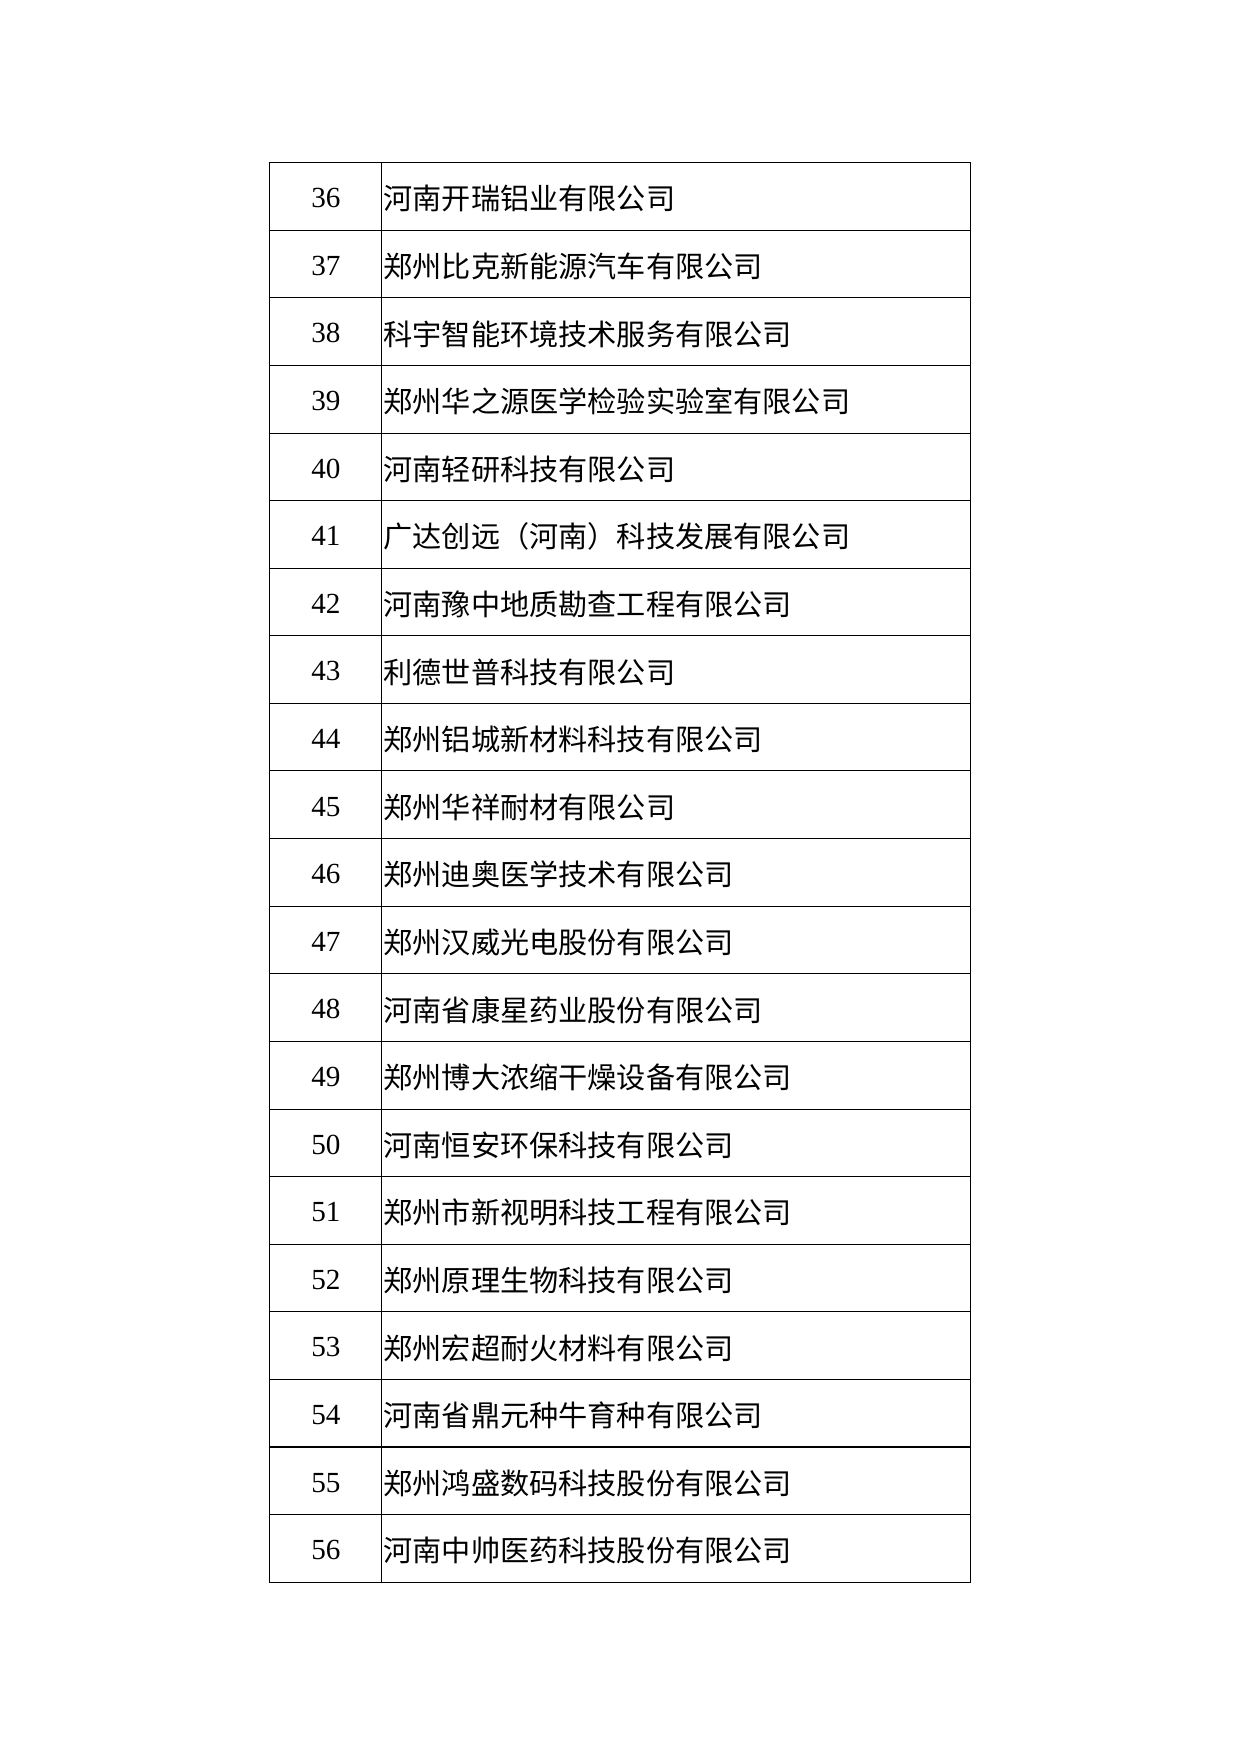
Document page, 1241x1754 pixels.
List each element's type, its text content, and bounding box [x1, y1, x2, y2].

table_cell 河南轻研科技有限公司 [382, 434, 970, 500]
table_cell 河南省鼎元种牛育种有限公司 [382, 1380, 970, 1446]
table_cell 36 [270, 163, 381, 229]
table_cell 42 [270, 569, 381, 635]
table_cell 44 [270, 704, 381, 770]
table_cell 郑州博大浓缩干燥设备有限公司 [382, 1042, 970, 1108]
table_cell 40 [270, 434, 381, 500]
table_cell 45 [270, 771, 381, 838]
table_cell 郑州宏超耐火材料有限公司 [382, 1312, 970, 1379]
table_cell 49 [270, 1042, 381, 1108]
table_cell 39 [270, 366, 381, 432]
table_cell 38 [270, 298, 381, 365]
table_cell 54 [270, 1380, 381, 1446]
table_cell 37 [270, 231, 381, 297]
table_cell 52 [270, 1245, 381, 1311]
table_cell 郑州迪奥医学技术有限公司 [382, 839, 970, 906]
table_cell 郑州比克新能源汽车有限公司 [382, 231, 970, 297]
table_cell 广达创远（河南）科技发展有限公司 [382, 501, 970, 568]
table_cell 43 [270, 636, 381, 703]
table_cell 48 [270, 974, 381, 1041]
table_cell 河南省康星药业股份有限公司 [382, 974, 970, 1041]
table_cell 51 [270, 1177, 381, 1244]
table_cell 郑州华之源医学检验实验室有限公司 [382, 366, 970, 432]
table_cell 41 [270, 501, 381, 568]
table_cell 科宇智能环境技术服务有限公司 [382, 298, 970, 365]
table_cell 河南中帅医药科技股份有限公司 [382, 1515, 970, 1582]
table_cell 河南豫中地质勘查工程有限公司 [382, 569, 970, 635]
table_cell 56 [270, 1515, 381, 1582]
table_cell 河南开瑞铝业有限公司 [382, 163, 970, 229]
table_cell 55 [270, 1448, 381, 1514]
table_cell 46 [270, 839, 381, 906]
table_cell 利德世普科技有限公司 [382, 636, 970, 703]
table_cell 郑州铝城新材料科技有限公司 [382, 704, 970, 770]
table_cell 郑州鸿盛数码科技股份有限公司 [382, 1448, 970, 1514]
table_cell 53 [270, 1312, 381, 1379]
table_cell 47 [270, 907, 381, 973]
table_cell 河南恒安环保科技有限公司 [382, 1110, 970, 1176]
table_cell 郑州市新视明科技工程有限公司 [382, 1177, 970, 1244]
table_cell 郑州华祥耐材有限公司 [382, 771, 970, 838]
table_cell 郑州原理生物科技有限公司 [382, 1245, 970, 1311]
table_cell 50 [270, 1110, 381, 1176]
table_cell 郑州汉威光电股份有限公司 [382, 907, 970, 973]
